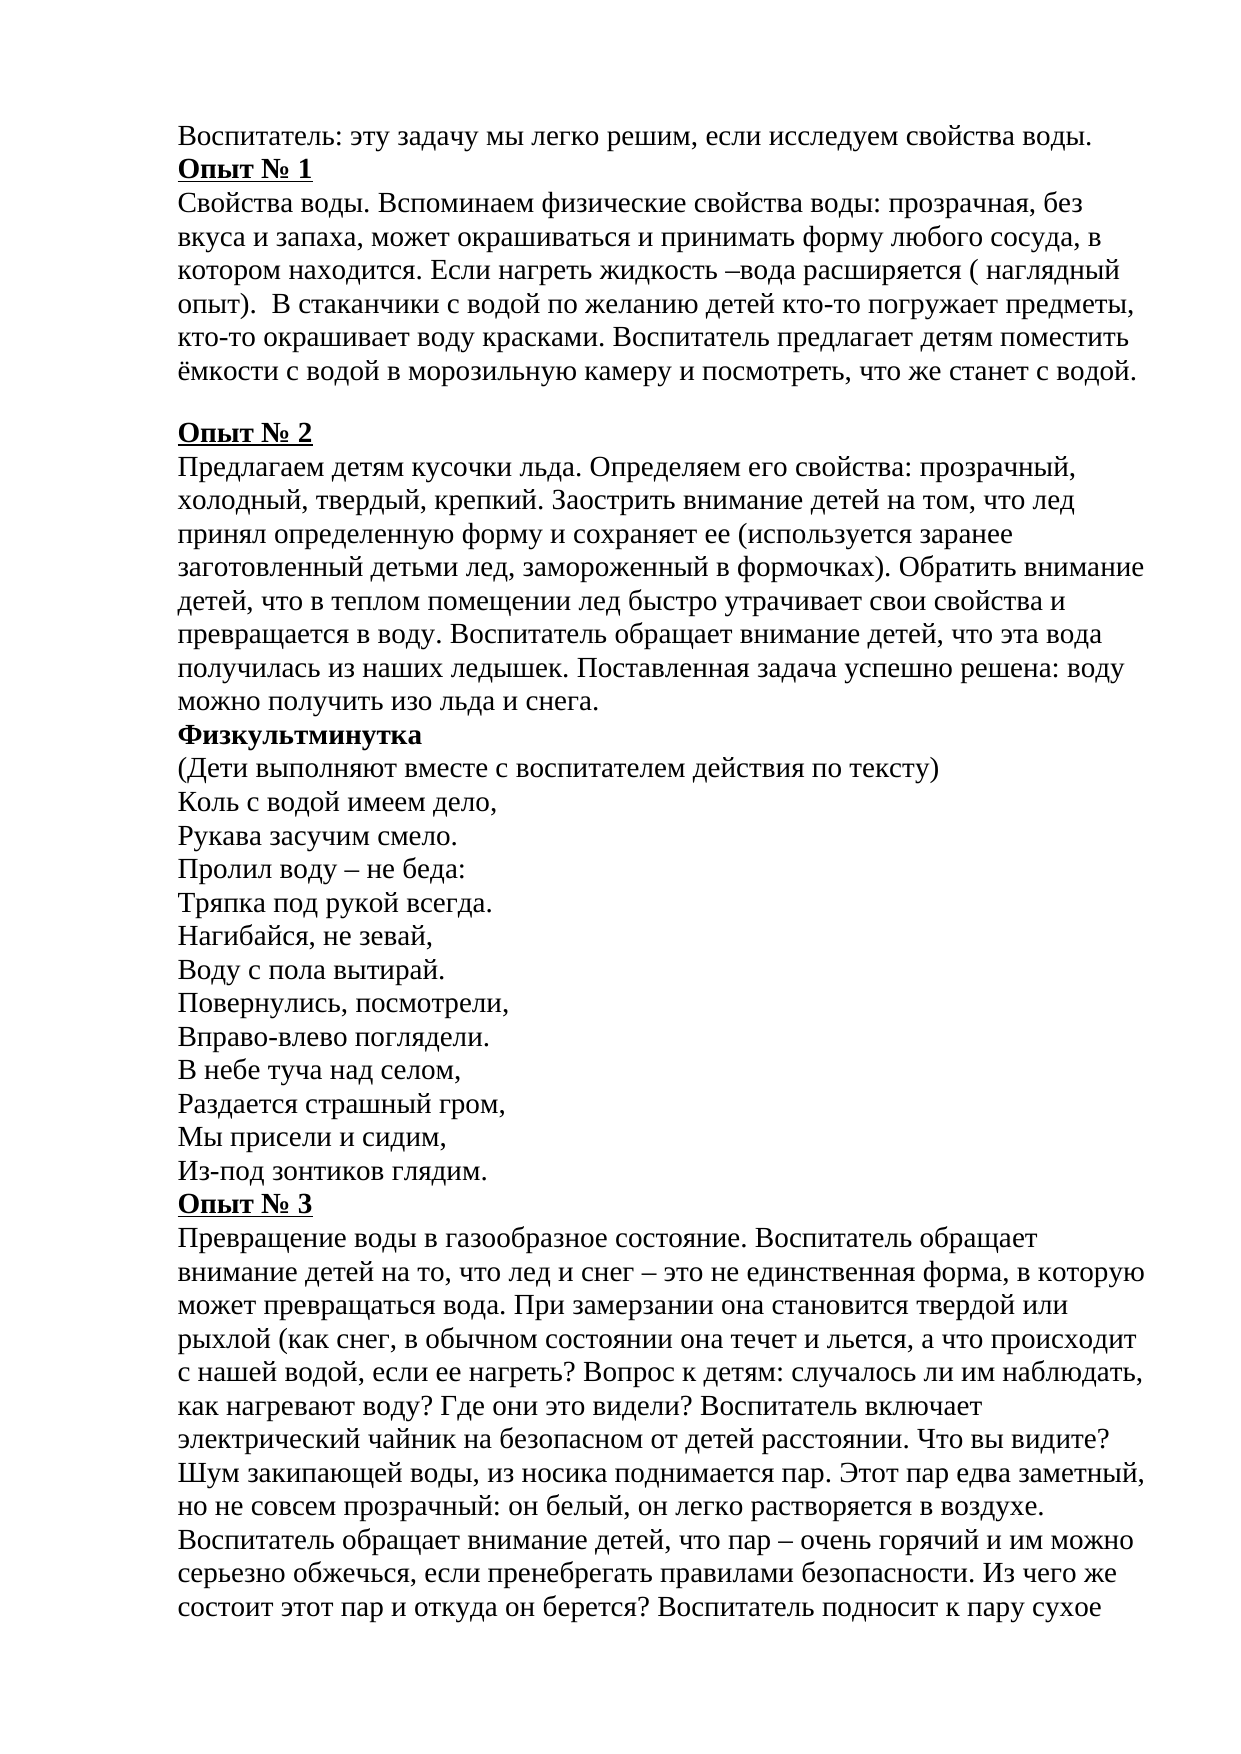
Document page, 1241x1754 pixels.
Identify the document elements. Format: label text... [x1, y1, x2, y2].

text Вправо-влево поглядели. [177, 1019, 1152, 1052]
text Опыт № 1 [177, 152, 1152, 185]
text Повернулись, посмотрели, [177, 985, 1152, 1019]
text Опыт № 2 [177, 415, 1152, 449]
text Коль с водой имеем дело, [177, 784, 1152, 818]
text (Дети выполняют вместе с воспитателем действия по тексту) [177, 751, 1152, 784]
text Воду с пола вытирай. [177, 952, 1152, 985]
text Свойства воды. Вспоминаем физические свойства воды: прозрачная, без вкуса и запаха, может окрашиваться и принимать форму любого сосуда, в котором находится. Если нагреть жидкость –вода расширяется ( наглядный опыт). В стаканчики с водой по желанию детей кто-то погружает предметы, кто-то окрашивает воду красками. Воспитатель предлагает детям поместить ёмкости с водой в морозильную камеру и посмотреть, что же станет с водой. [177, 185, 1152, 386]
text Рукава засучим смело. [177, 818, 1152, 851]
text Тряпка под рукой всегда. [177, 885, 1152, 918]
text Опыт № 3 [177, 1187, 1152, 1220]
text Предлагаем детям кусочки льда. Определяем его свойства: прозрачный, холодный, твердый, крепкий. Заострить внимание детей на том, что лед принял определенную форму и сохраняет ее (используется заранее заготовленный детьми лед, замороженный в формочках). Обратить внимание детей, что в теплом помещении лед быстро утрачивает свои свойства и превращается в воду. Воспитатель обращает внимание детей, что эта вода получилась из наших ледышек. Поставленная задача успешно решена: воду можно получить изо льда и снега. [177, 449, 1152, 717]
text Из-под зонтиков глядим. [177, 1153, 1152, 1187]
text В небе туча над селом, [177, 1052, 1152, 1086]
text Воспитатель: эту задачу мы легко решим, если исследуем свойства воды. [177, 118, 1152, 152]
text Физкультминутка [177, 717, 1152, 751]
text Нагибайся, не зевай, [177, 918, 1152, 952]
text Мы присели и сидим, [177, 1119, 1152, 1153]
text Раздается страшный гром, [177, 1086, 1152, 1119]
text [177, 1220, 1152, 1623]
text Пролил воду – не беда: [177, 851, 1152, 885]
